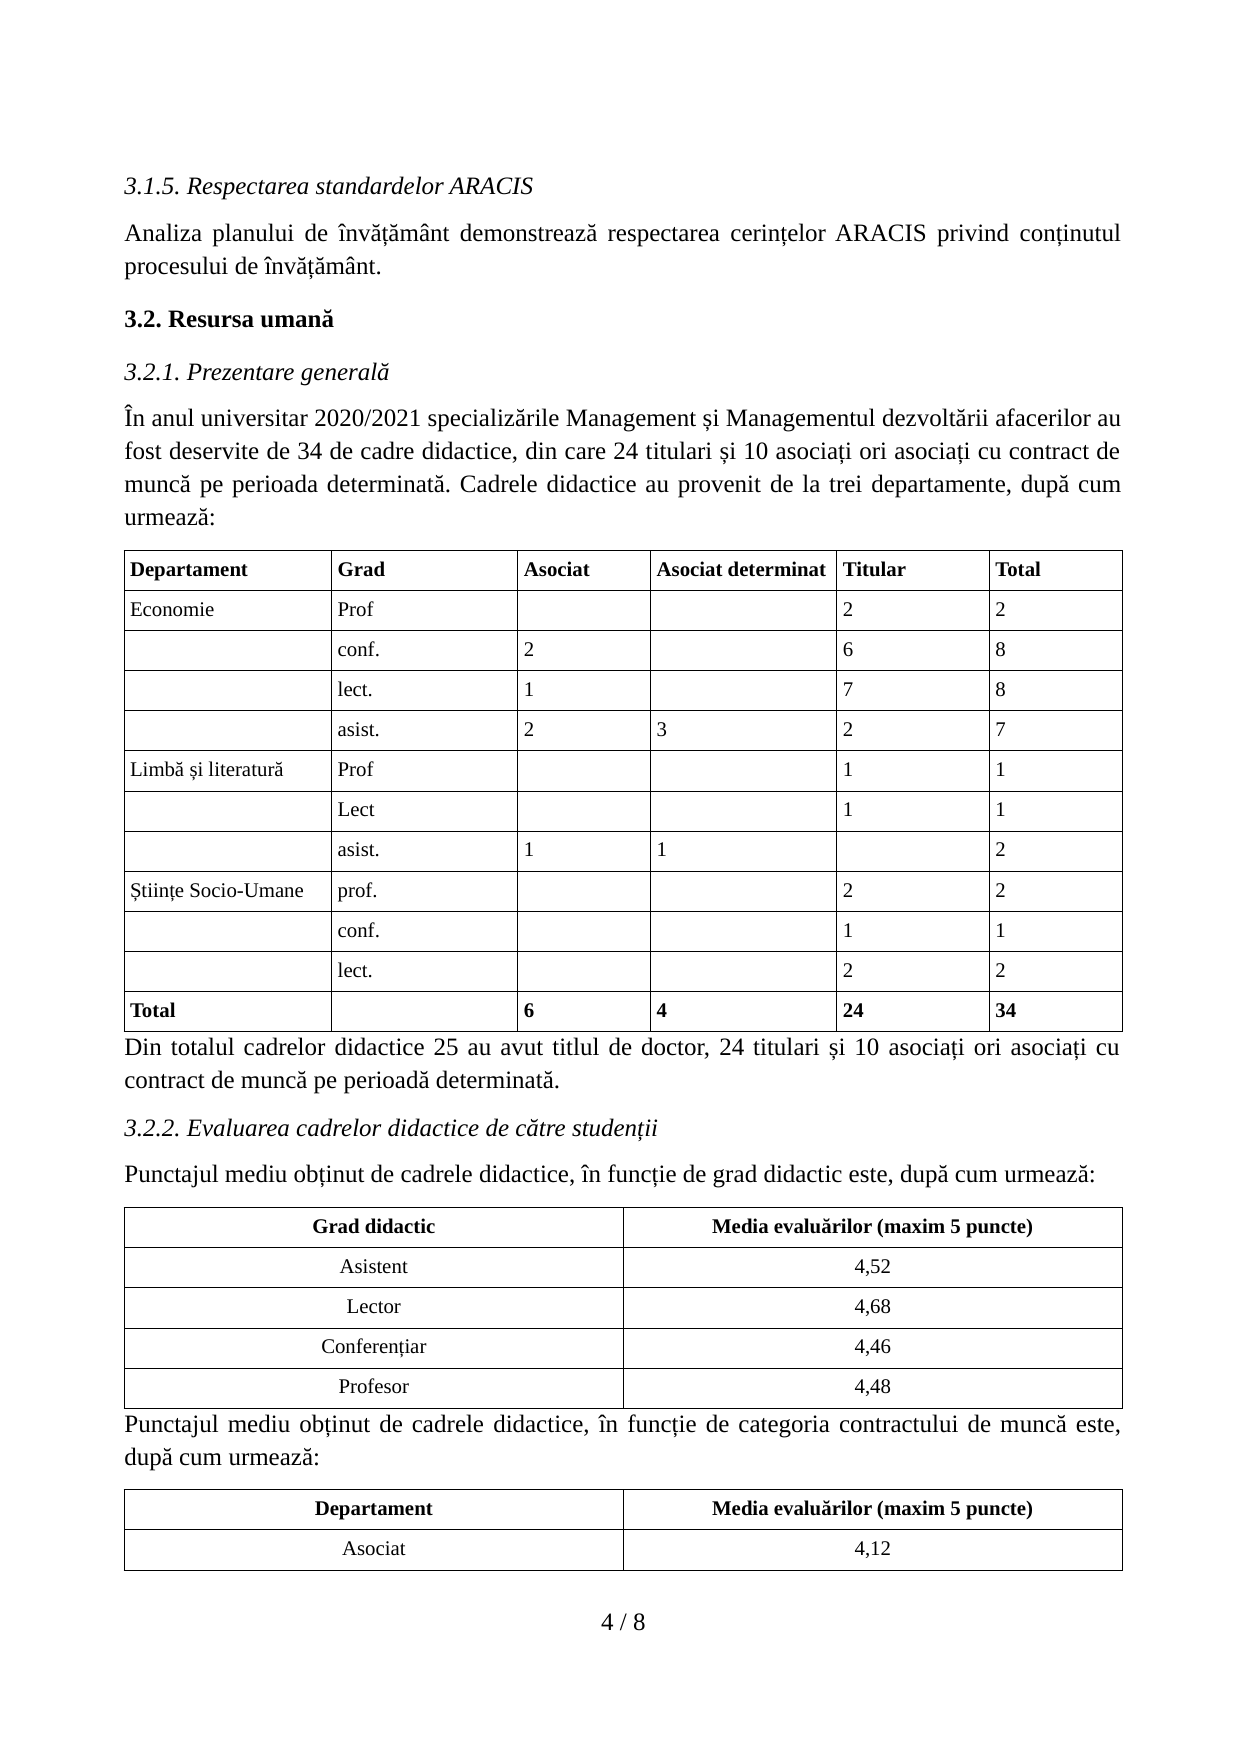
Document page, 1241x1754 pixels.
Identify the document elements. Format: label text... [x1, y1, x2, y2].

table_cell [332, 992, 517, 1031]
table_cell Total [125, 992, 331, 1031]
table_cell conf. [332, 631, 517, 670]
table_cell 24 [837, 992, 989, 1031]
table_cell prof. [332, 872, 517, 911]
table_cell 1 [837, 912, 989, 951]
table_cell 1 [990, 792, 1122, 831]
table_cell conf. [332, 912, 517, 951]
table_cell 4,68 [624, 1288, 1122, 1327]
table_cell [125, 792, 331, 831]
table_cell 2 [990, 832, 1122, 871]
table_cell [125, 912, 331, 951]
table_header Asociat determinat [651, 551, 836, 590]
table_cell Limbă și literatură [125, 751, 331, 791]
table_cell 4,48 [624, 1369, 1122, 1408]
table_cell [125, 671, 331, 710]
table_cell 34 [990, 992, 1122, 1031]
table_header Grad didactic [125, 1208, 623, 1247]
table_cell Prof [332, 751, 517, 791]
table_cell lect. [332, 952, 517, 991]
table_cell Științe Socio-Umane [125, 872, 331, 911]
table_cell 4,52 [624, 1248, 1122, 1287]
table_cell 2 [990, 872, 1122, 911]
table_header Titular [837, 551, 989, 590]
table_cell 4,46 [624, 1329, 1122, 1367]
table_cell [837, 832, 989, 871]
table_cell 2 [837, 711, 989, 750]
table_cell [651, 792, 836, 831]
text Din totalul cadrelor didactice 25 au avut titlul de doctor, 24 titulari și 10 asociați ori asociați cu contract de muncă pe perioadă determinată. [124, 1032, 1122, 1094]
table_cell asist. [332, 832, 517, 871]
table_cell [518, 751, 650, 791]
table_cell 2 [990, 591, 1122, 630]
table_cell [651, 631, 836, 670]
subtitle Resursa umană [124, 304, 1122, 333]
table_header Media evaluărilor (maxim 5 puncte) [624, 1208, 1122, 1247]
table_cell 1 [837, 792, 989, 831]
table_cell [125, 832, 331, 871]
table_cell [651, 912, 836, 951]
table_cell Conferențiar [125, 1329, 623, 1367]
table_cell 1 [990, 912, 1122, 951]
table_cell 4,12 [624, 1530, 1122, 1569]
table_cell 2 [990, 952, 1122, 991]
table_header Total [990, 551, 1122, 590]
text Punctajul mediu obținut de cadrele didactice, în funcție de categoria contractului de muncă este, după cum urmează: [124, 1409, 1122, 1470]
table_cell 3 [651, 711, 836, 750]
table_cell Asociat [125, 1530, 623, 1569]
table_cell Asistent [125, 1248, 623, 1287]
table_cell [518, 912, 650, 951]
table_cell Economie [125, 591, 331, 630]
table_cell 6 [518, 992, 650, 1031]
table_cell 1 [518, 671, 650, 710]
table_cell 1 [990, 751, 1122, 791]
text Punctajul mediu obținut de cadrele didactice, în funcție de grad didactic este, după cum urmează: [124, 1159, 1122, 1188]
table_cell [651, 751, 836, 791]
table_header Departament [125, 551, 331, 590]
table_cell 1 [518, 832, 650, 871]
text În anul universitar 2020/2021 specializările Management și Managementul dezvoltării afacerilor au fost deservite de 34 de cadre didactice, din care 24 titulari și 10 asociați ori asociați cu contract de muncă pe perioada determinată. Cadrele didactice au provenit de la trei departamente, după cum urmează: [124, 403, 1122, 531]
table_cell 2 [518, 711, 650, 750]
subtitle Prezentare generală [124, 357, 1122, 386]
table_header Asociat [518, 551, 650, 590]
table_cell [651, 872, 836, 911]
table_cell 7 [990, 711, 1122, 750]
table_header Grad [332, 551, 517, 590]
table_cell 6 [837, 631, 989, 670]
table_header Media evaluărilor (maxim 5 puncte) [624, 1490, 1122, 1529]
table_cell [518, 792, 650, 831]
table_cell [125, 711, 331, 750]
table_cell 8 [990, 631, 1122, 670]
table_cell Lect [332, 792, 517, 831]
table_cell Prof [332, 591, 517, 630]
table_cell 8 [990, 671, 1122, 710]
table_cell [518, 872, 650, 911]
table_cell 7 [837, 671, 989, 710]
table_cell [125, 631, 331, 670]
table_cell asist. [332, 711, 517, 750]
table_header Departament [125, 1490, 623, 1529]
table_cell 2 [837, 591, 989, 630]
table_cell Profesor [125, 1369, 623, 1408]
table_cell [518, 952, 650, 991]
table_cell 2 [518, 631, 650, 670]
table_cell 1 [837, 751, 989, 791]
table_cell [651, 671, 836, 710]
table_cell 4 [651, 992, 836, 1031]
subtitle Respectarea standardelor ARACIS [124, 171, 1122, 200]
table_cell [125, 952, 331, 991]
text Analiza planului de învățământ demonstrează respectarea cerințelor ARACIS privind conținutul procesului de învățământ. [124, 218, 1122, 279]
table_cell 2 [837, 872, 989, 911]
table_cell 2 [837, 952, 989, 991]
table_cell Lector [125, 1288, 623, 1327]
table_cell [518, 591, 650, 630]
subtitle Evaluarea cadrelor didactice de către studenții [124, 1113, 1122, 1142]
table_cell [651, 952, 836, 991]
table_cell [651, 591, 836, 630]
table_cell 1 [651, 832, 836, 871]
table_cell lect. [332, 671, 517, 710]
